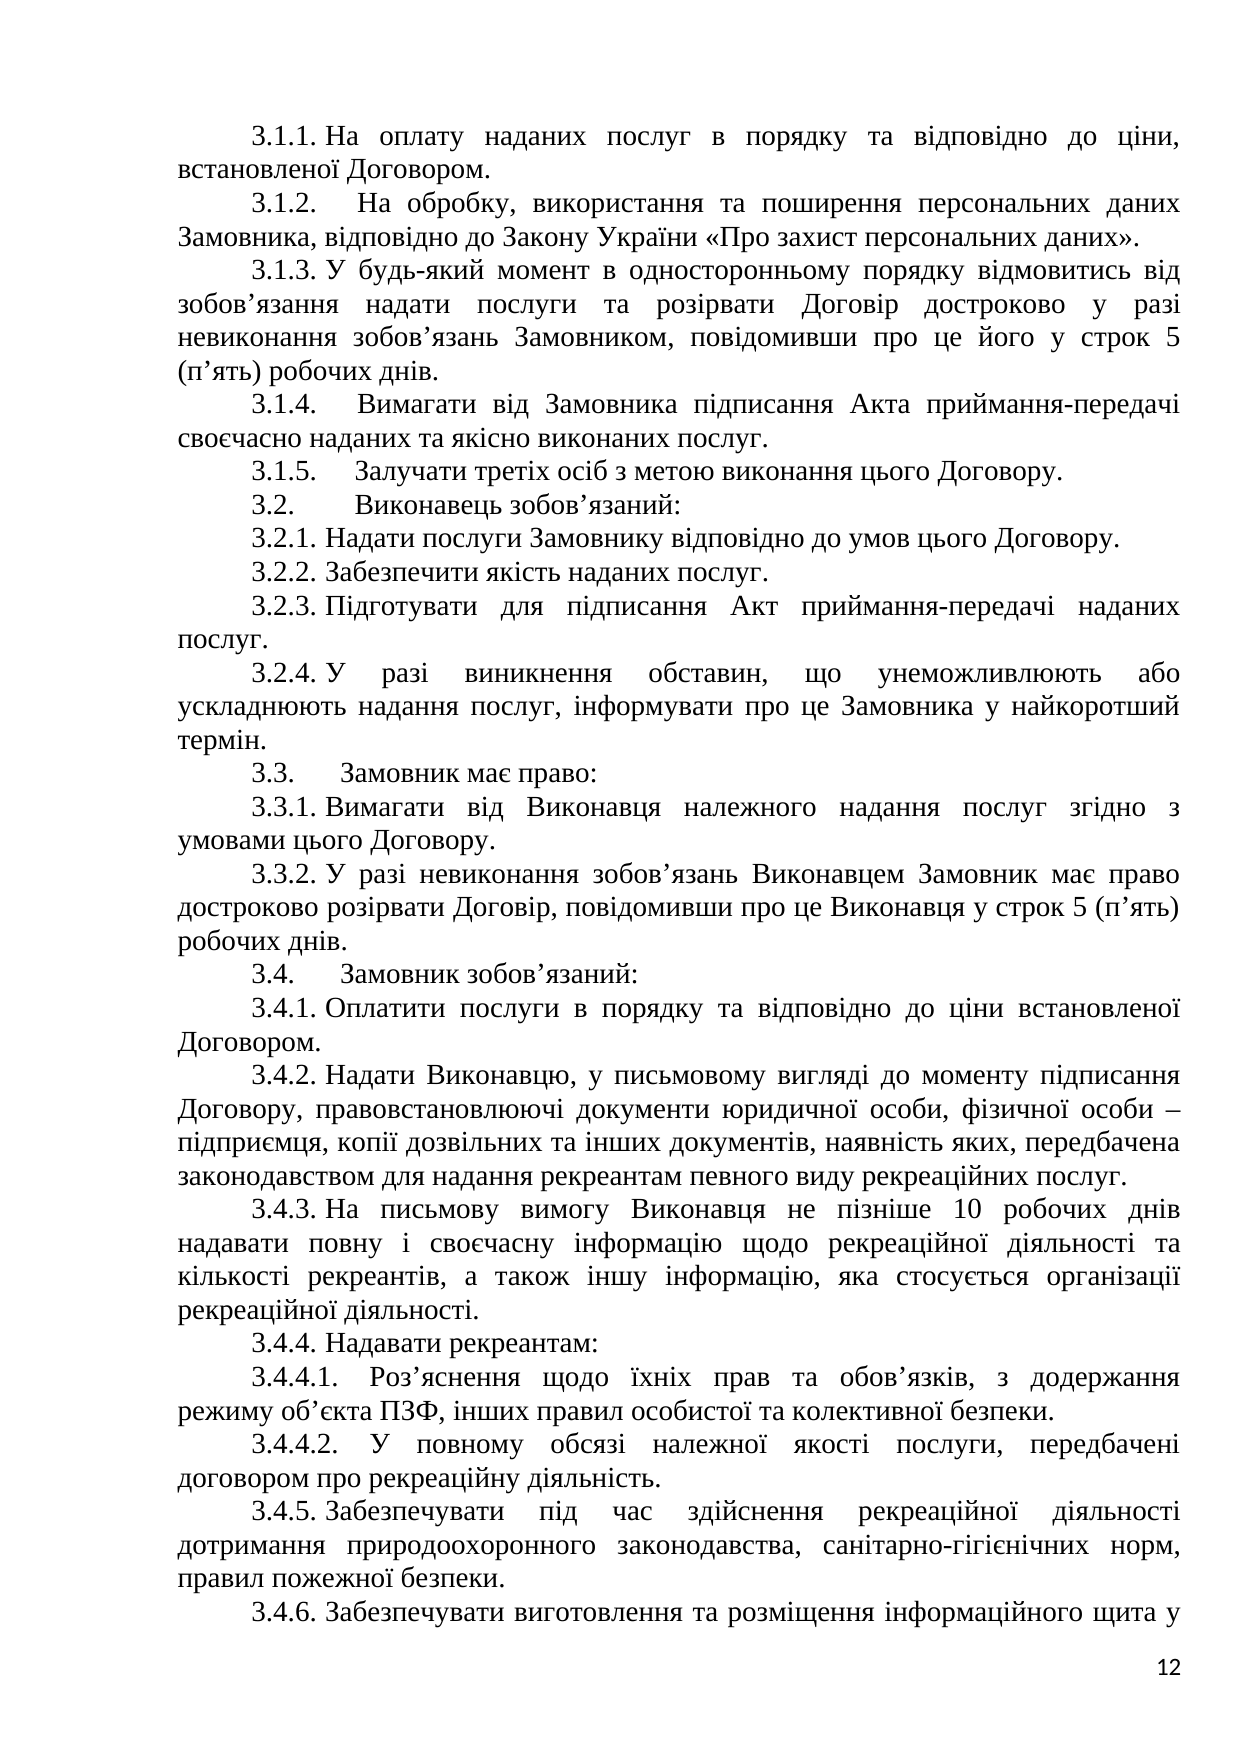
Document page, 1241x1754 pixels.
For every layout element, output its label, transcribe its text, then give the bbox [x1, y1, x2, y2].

list Забезпечити якість наданих послуг. [177, 554, 1181, 588]
list Забезпечувати під час здійснення рекреаційної діяльності дотримання природоохоронного законодавства, санітарно-гігієнічних норм, правил пожежної безпеки. [177, 1493, 1181, 1594]
list Підготувати для підписання Акт приймання-передачі наданих послуг. [177, 588, 1181, 655]
list Замовник має право: [177, 755, 1181, 789]
list У будь-який момент в односторонньому порядку відмовитись від зобов’язання надати послуги та розірвати Договір достроково у разі невиконання зобов’язань Замовником, повідомивши про це його у строк 5 (п’ять) робочих днів. [177, 252, 1181, 386]
list Залучати третіх осіб з метою виконання цього Договору. [177, 453, 1181, 487]
list На оплату наданих послуг в порядку та відповідно до ціни, встановленої Договором. [177, 118, 1181, 185]
list Надати Виконавцю, у письмовому вигляді до моменту підписання Договору, правовстановлюючі документи юридичної особи, фізичної особи – підприємця, копії дозвільних та інших документів, наявність яких, передбачена законодавством для надання рекреантам певного виду рекреаційних послуг. [177, 1057, 1181, 1191]
list На обробку, використання та поширення персональних даних Замовника, відповідно до Закону України «Про захист персональних даних». [177, 185, 1181, 252]
list Роз’яснення щодо їхніх прав та обов’язків, з додержання режиму об’єкта ПЗФ, інших правил особистої та колективної безпеки. [177, 1359, 1181, 1426]
list Оплатити послуги в порядку та відповідно до ціни встановленої Договором. [177, 990, 1181, 1057]
list Надавати рекреантам: [177, 1326, 1181, 1359]
list На письмову вимогу Виконавця не пізніше 10 робочих днів надавати повну і своєчасну інформацію щодо рекреаційної діяльності та кількості рекреантів, а також іншу інформацію, яка стосується організації рекреаційної діяльності. [177, 1191, 1181, 1326]
list Замовник зобов’язаний: [177, 957, 1181, 990]
list Надати послуги Замовнику відповідно до умов цього Договору. [177, 521, 1181, 554]
list У повному обсязі належної якості послуги, передбачені договором про рекреаційну діяльність. [177, 1426, 1181, 1493]
list Вимагати від Замовника підписання Акта приймання-передачі своєчасно наданих та якісно виконаних послуг. [177, 386, 1181, 453]
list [177, 1594, 1181, 1627]
list Вимагати від Виконавця належного надання послуг згідно з умовами цього Договору. [177, 789, 1181, 856]
list У разі невиконання зобов’язань Виконавцем Замовник має право достроково розірвати Договір, повідомивши про це Виконавця у строк 5 (п’ять) робочих днів. [177, 856, 1181, 957]
list У разі виникнення обставин, що унеможливлюють або ускладнюють надання послуг, інформувати про це Замовника у найкоротший термін. [177, 655, 1181, 755]
list Виконавець зобов’язаний: [177, 487, 1181, 521]
